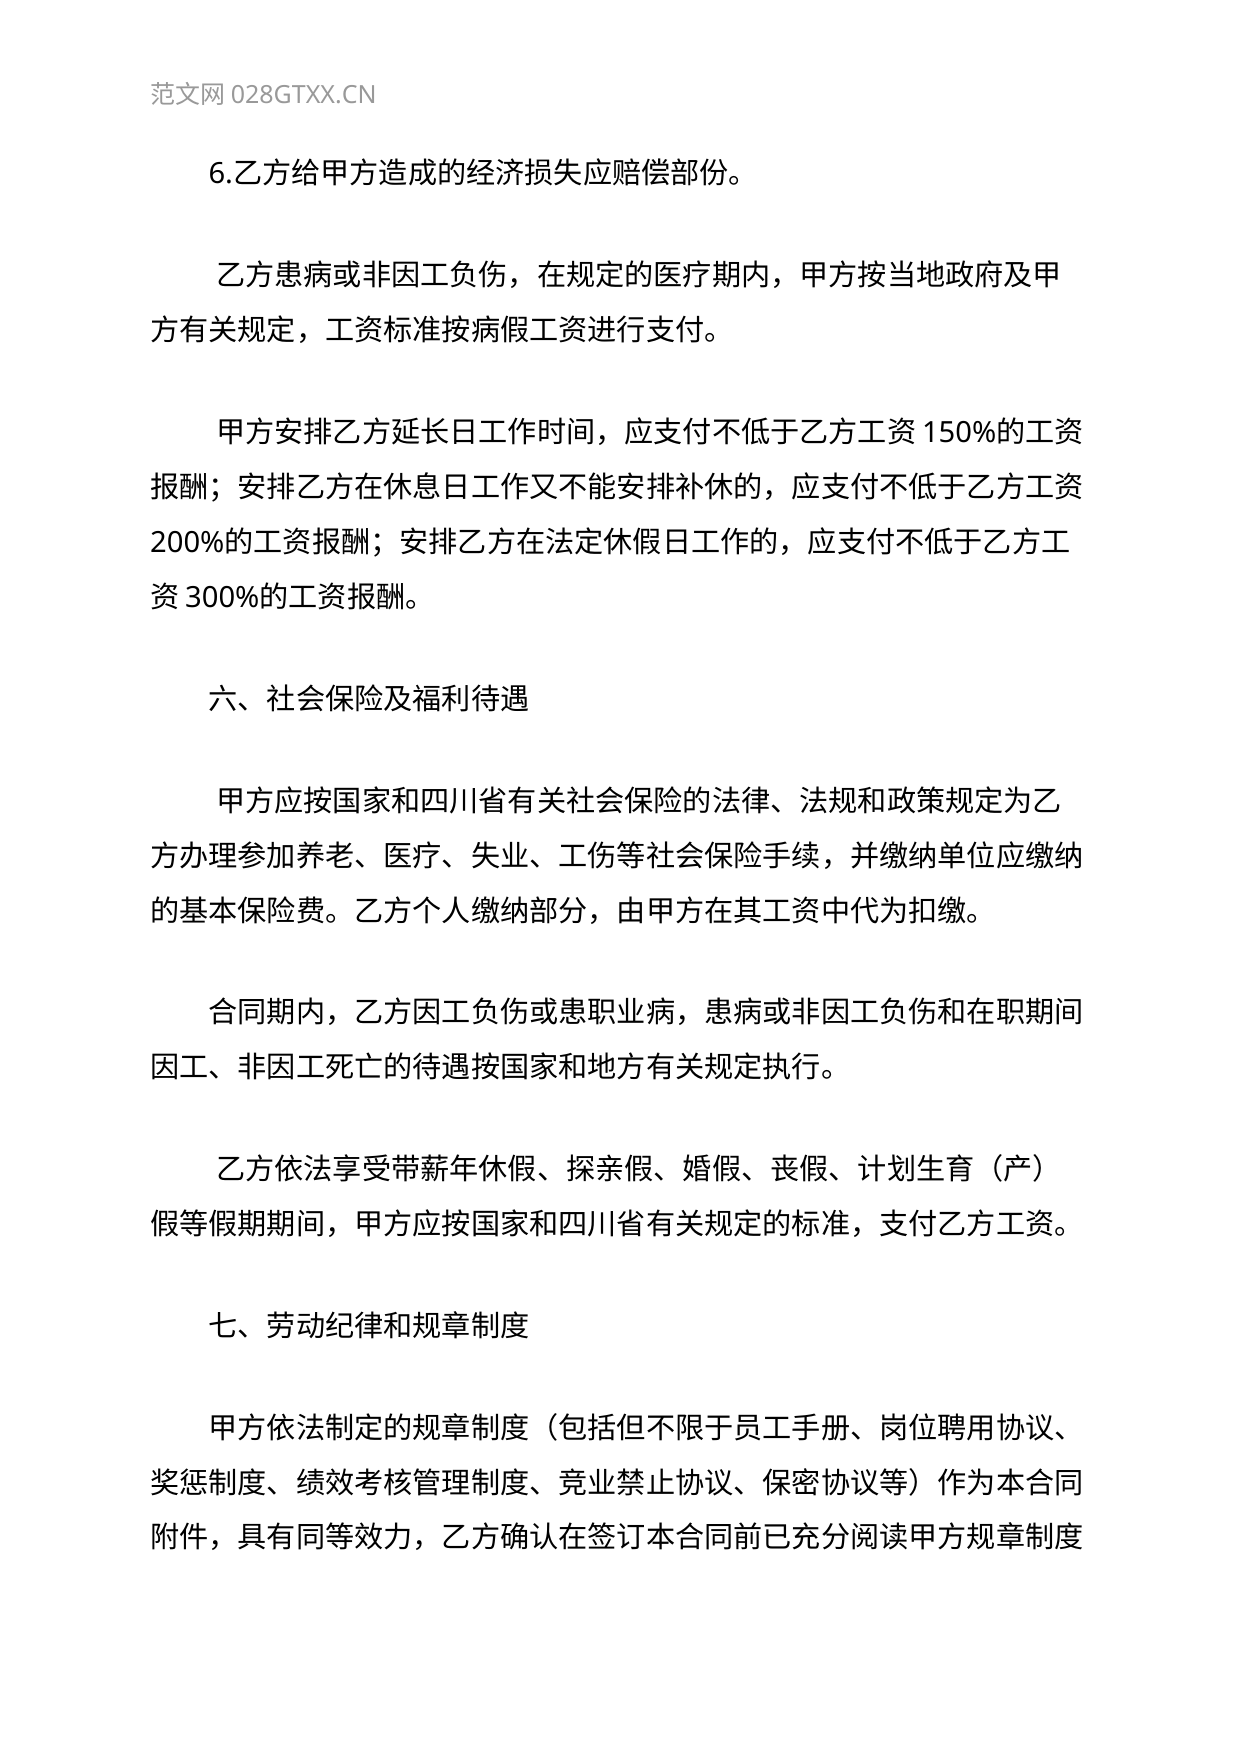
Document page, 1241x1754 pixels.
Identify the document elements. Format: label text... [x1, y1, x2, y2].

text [150, 1404, 1090, 1556]
text 甲方安排乙方延长日工作时间，应支付不低于乙方工资150%的工资报酬；安排乙方在休息日工作又不能安排补休的，应支付不低于乙方工资200%的工资报酬；安排乙方在法定休假日工作的，应支付不低于乙方工资300%的工资报酬。 [150, 409, 1090, 616]
text 合同期内，乙方因工负伤或患职业病，患病或非因工负伤和在职期间因工、非因工死亡的待遇按国家和地方有关规定执行。 [150, 989, 1090, 1086]
text 乙方患病或非因工负伤，在规定的医疗期内，甲方按当地政府及甲方有关规定，工资标准按病假工资进行支付。 [150, 252, 1090, 349]
text 6.乙方给甲方造成的经济损失应赔偿部份。 [150, 150, 1090, 192]
text 六、社会保险及福利待遇 [150, 676, 1090, 718]
text 七、劳动纪律和规章制度 [150, 1302, 1090, 1345]
text 乙方依法享受带薪年休假、探亲假、婚假、丧假、计划生育（产）假等假期期间，甲方应按国家和四川省有关规定的标准，支付乙方工资。 [150, 1146, 1090, 1243]
text 甲方应按国家和四川省有关社会保险的法律、法规和政策规定为乙方办理参加养老、医疗、失业、工伤等社会保险手续，并缴纳单位应缴纳的基本保险费。乙方个人缴纳部分，由甲方在其工资中代为扣缴。 [150, 777, 1090, 929]
